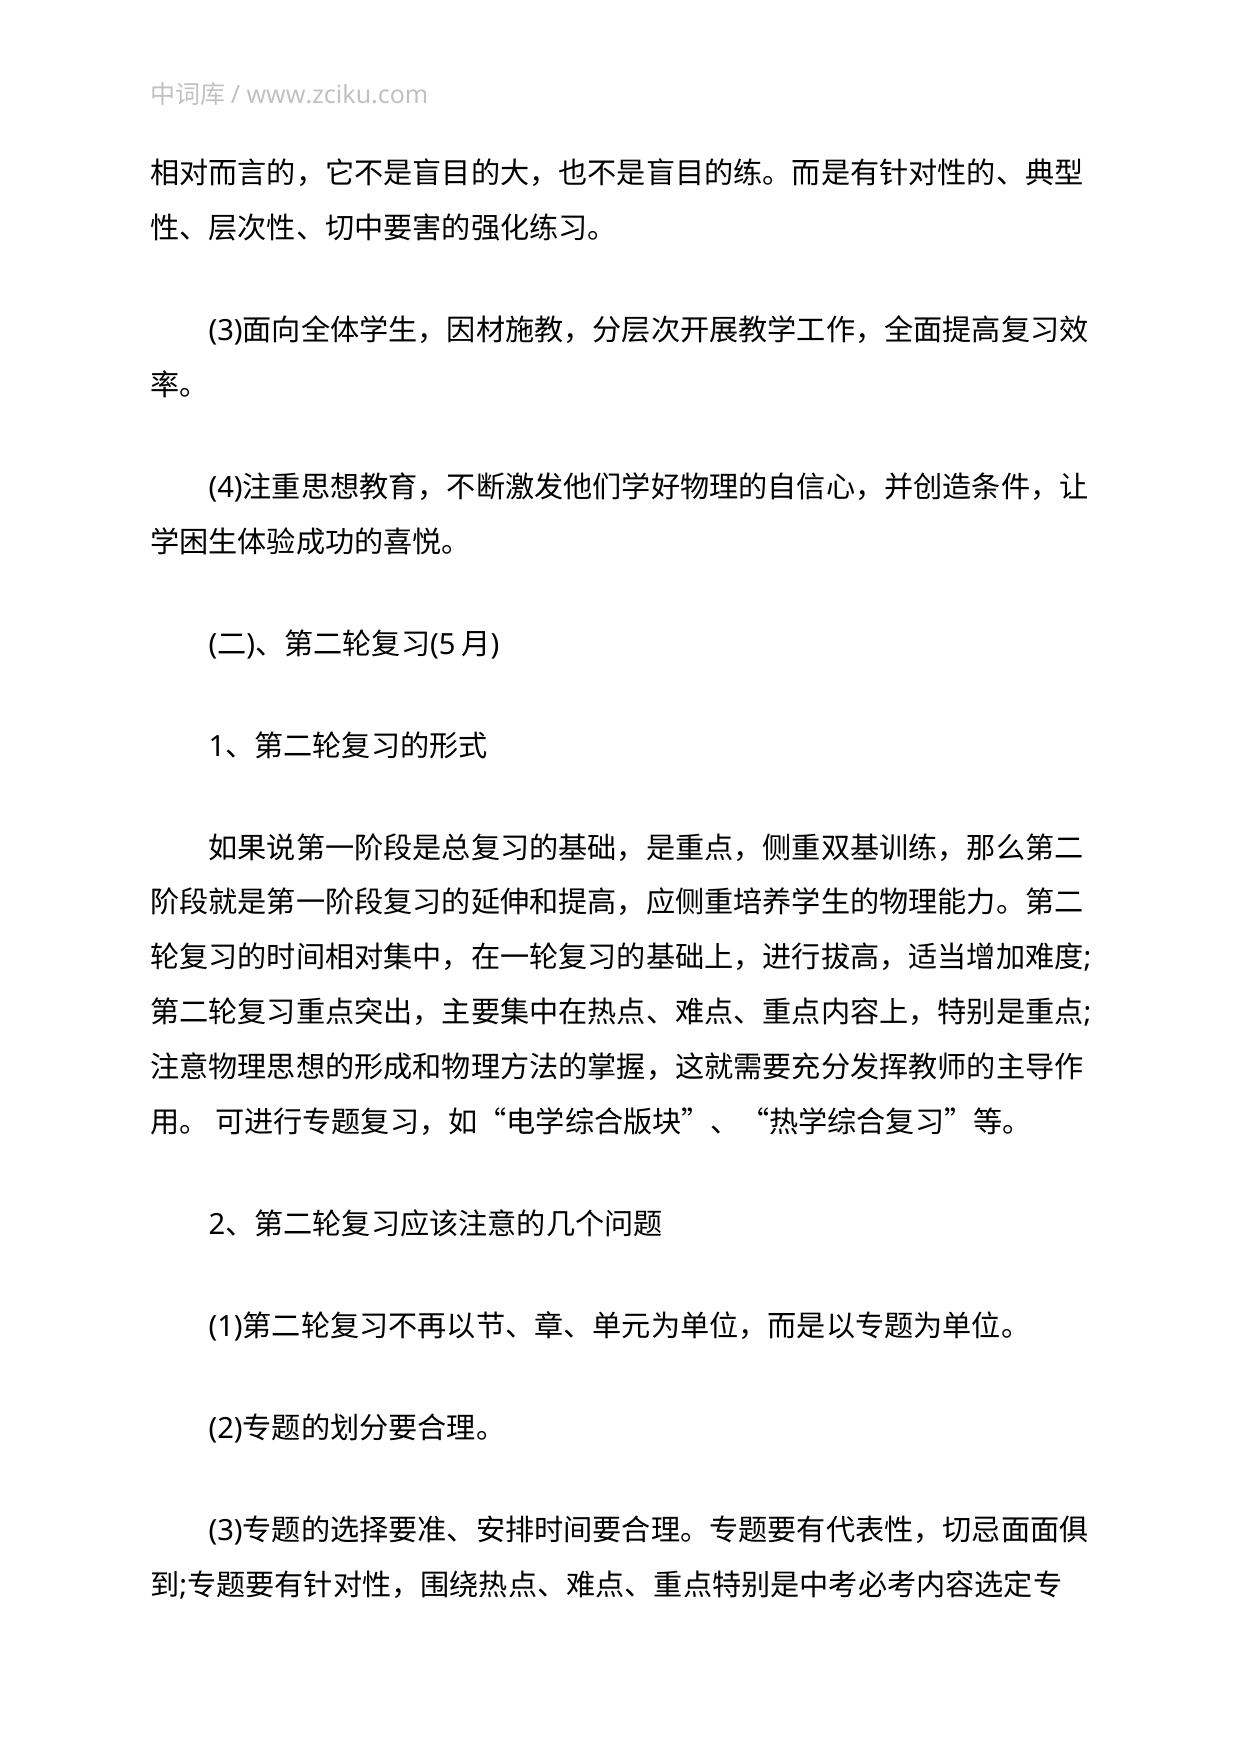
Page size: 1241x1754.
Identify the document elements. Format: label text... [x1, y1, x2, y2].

text (2)专题的划分要合理。 [150, 1404, 1090, 1447]
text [150, 150, 1090, 247]
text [150, 1507, 1090, 1604]
text (3)面向全体学生，因材施教，分层次开展教学工作，全面提高复习效率。 [150, 307, 1090, 404]
text 如果说第一阶段是总复习的基础，是重点，侧重双基训练，那么第二阶段就是第一阶段复习的延伸和提高，应侧重培养学生的物理能力。第二轮复习的时间相对集中，在一轮复习的基础上，进行拔高，适当增加难度;第二轮复习重点突出，主要集中在热点、难点、重点内容上，特别是重点;注意物理思想的形成和物理方法的掌握，这就需要充分发挥教师的主导作用。 可进行专题复习，如“电学综合版块”、“热学综合复习”等。 [150, 824, 1090, 1141]
text 2、第二轮复习应该注意的几个问题 [150, 1201, 1090, 1243]
text (二)、第二轮复习(5月) [150, 620, 1090, 663]
text (1)第二轮复习不再以节、章、单元为单位，而是以专题为单位。 [150, 1303, 1090, 1345]
text 1、第二轮复习的形式 [150, 722, 1090, 764]
text (4)注重思想教育，不断激发他们学好物理的自信心，并创造条件，让学困生体验成功的喜悦。 [150, 463, 1090, 561]
